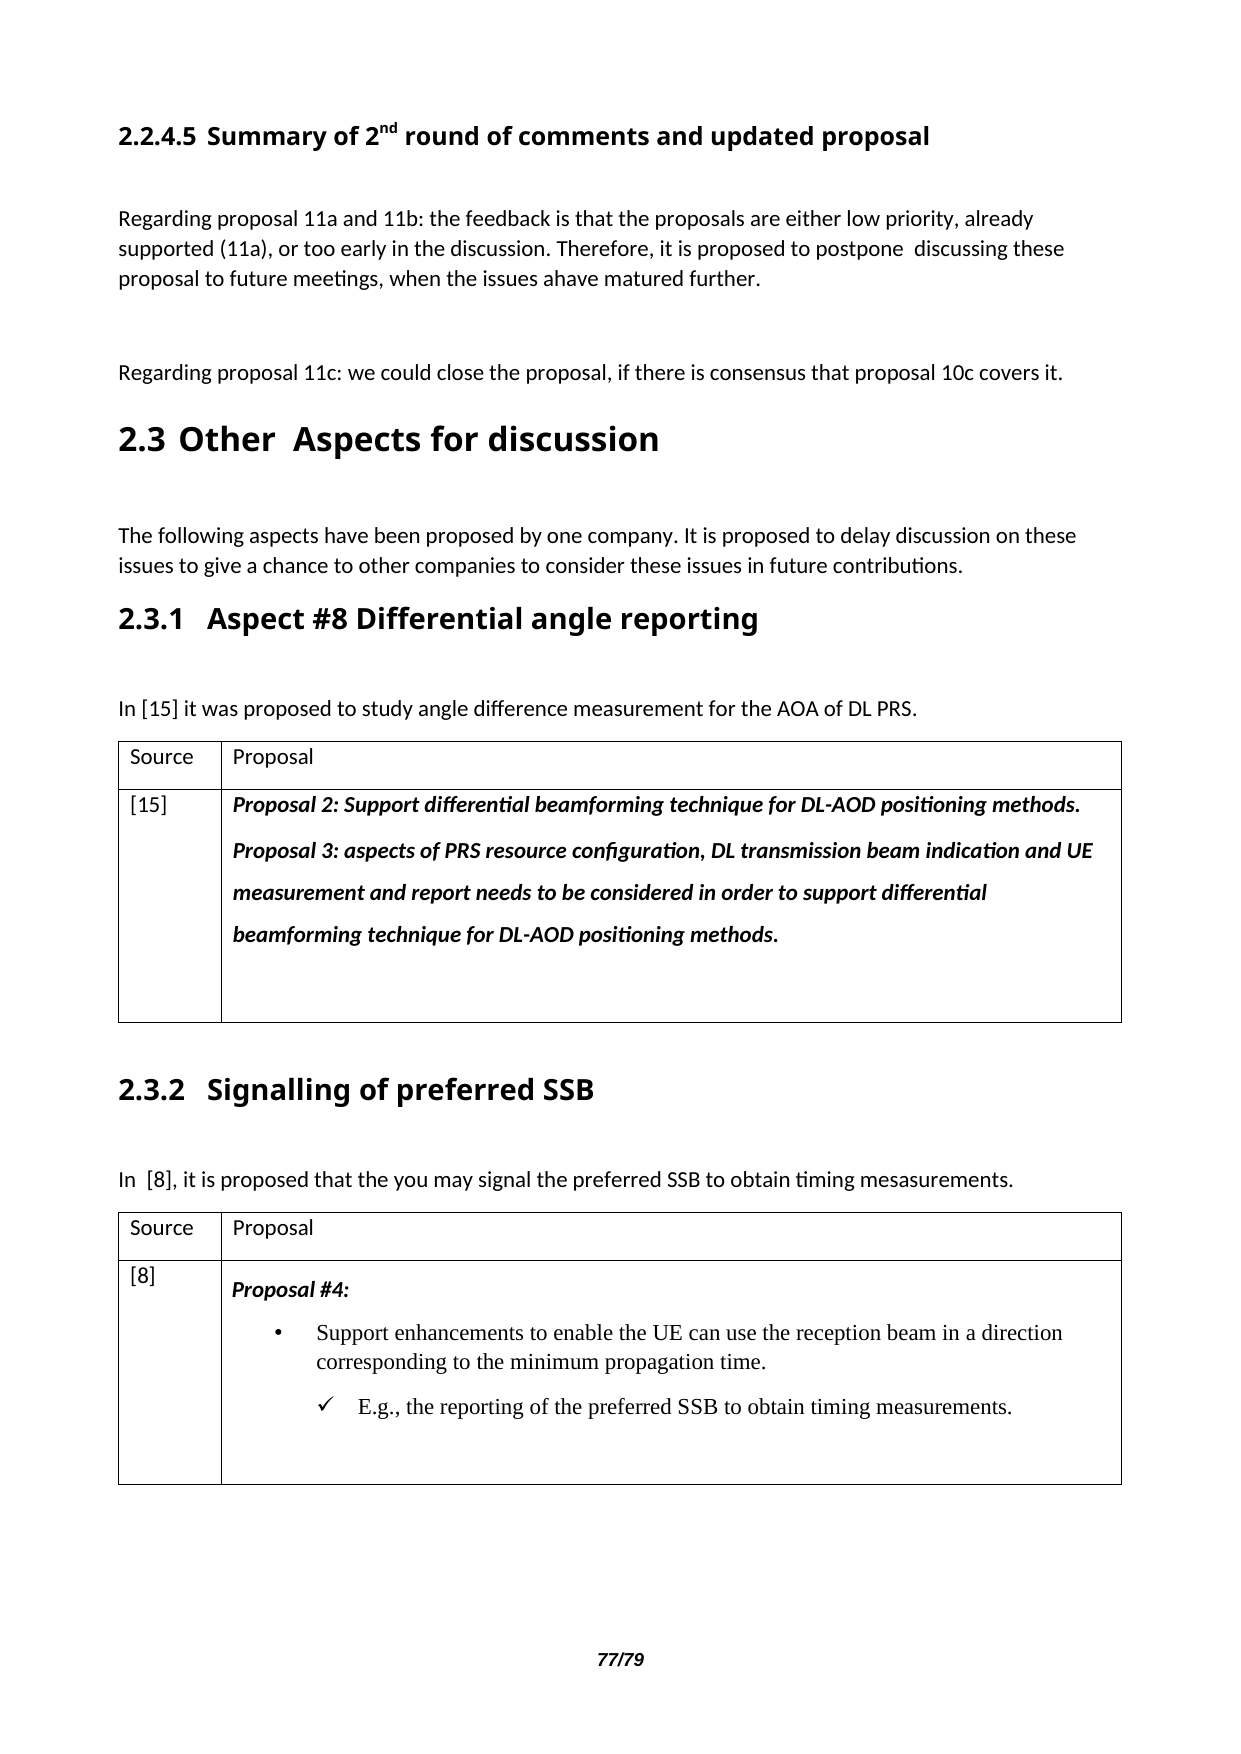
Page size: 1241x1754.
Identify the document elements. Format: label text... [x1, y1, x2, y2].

subtitle Other Aspects for discussion [118, 416, 1122, 461]
subtitle Summary of 2nd round of comments and updated proposal [118, 118, 1122, 152]
table_header Source [119, 742, 221, 789]
text In [15] it was proposed to study angle difference measurement for the AOA of DL PRS. [118, 694, 1122, 722]
table_cell [8] [119, 1261, 221, 1484]
subtitle Signalling of preferred SSB [118, 1070, 1122, 1109]
text The following aspects have been proposed by one company. It is proposed to delay discussion on these issues to give a chance to other companies to consider these issues in future contributions. [118, 521, 1122, 579]
text Regarding proposal 11c: we could close the proposal, if there is consensus that proposal 10c covers it. [118, 358, 1122, 386]
text Regarding proposal 11a and 11b: the feedback is that the proposals are either low priority, already supported (11a), or too early in the discussion. Therefore, it is proposed to postpone discussing these proposal to future meetings, when the issues ahave matured further. [118, 204, 1122, 292]
table_header Proposal [222, 1213, 1121, 1260]
table_cell Proposal 2: Support differential beamforming technique for DL-AOD positioning methods. Proposal 3: aspects of PRS resource configuration, DL transmission beam indication and UE measurement and report needs to be considered in order to support differential beamforming technique for DL-AOD positioning methods. [222, 790, 1121, 1022]
table_header Proposal [222, 742, 1121, 789]
table_header Source [119, 1213, 221, 1260]
table_cell [15] [119, 790, 221, 1022]
subtitle Aspect #8 Differential angle reporting [118, 598, 1122, 638]
text In [8], it is proposed that the you may signal the preferred SSB to obtain timing mesasurements. [118, 1165, 1122, 1193]
table_cell Proposal #4: Support enhancements to enable the UE can use the reception beam in a direction corresponding to the minimum propagation time. E.g., the reporting of the preferred SSB to obtain timing measurements. [222, 1261, 1121, 1484]
